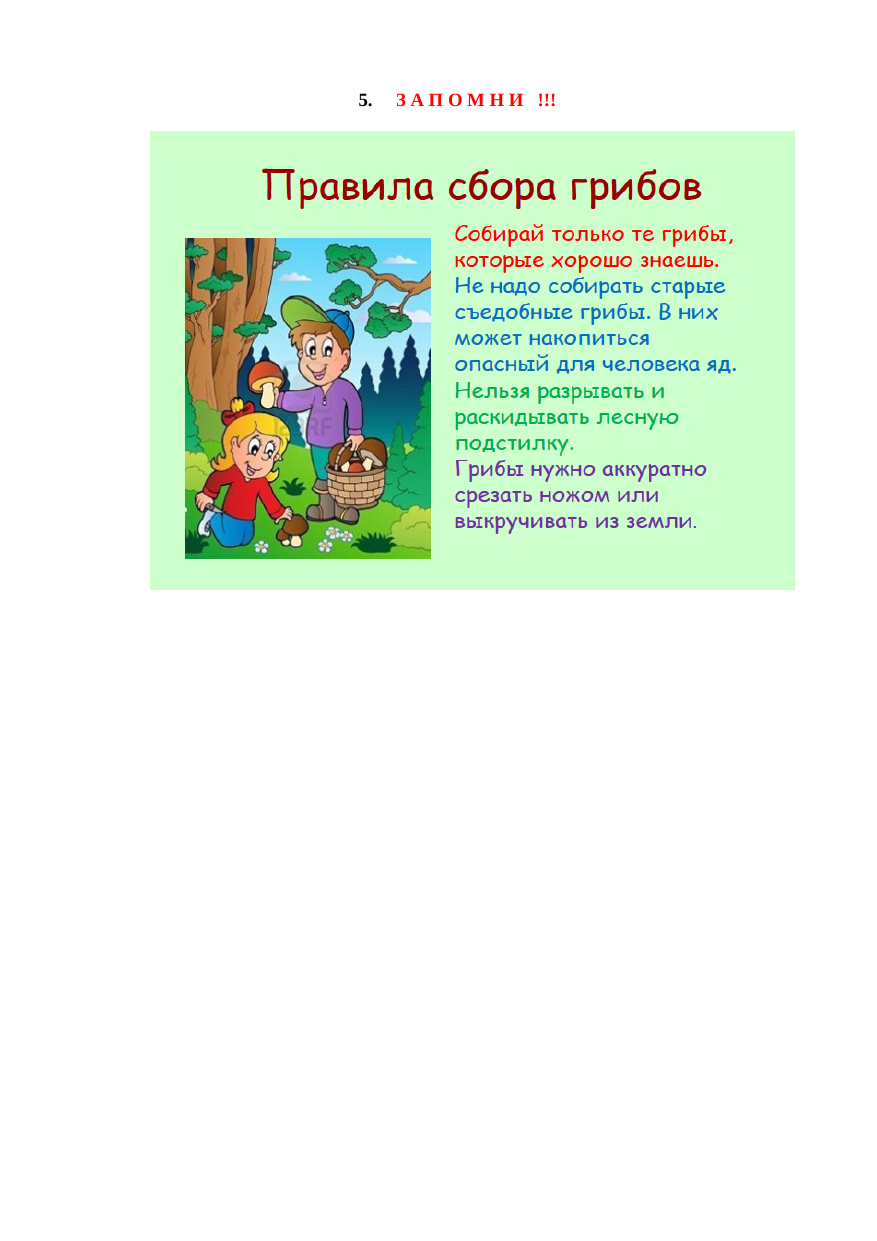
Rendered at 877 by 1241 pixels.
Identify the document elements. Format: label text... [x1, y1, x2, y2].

picture [150, 131, 796, 590]
list З А П О М Н И !!! [112, 89, 802, 110]
